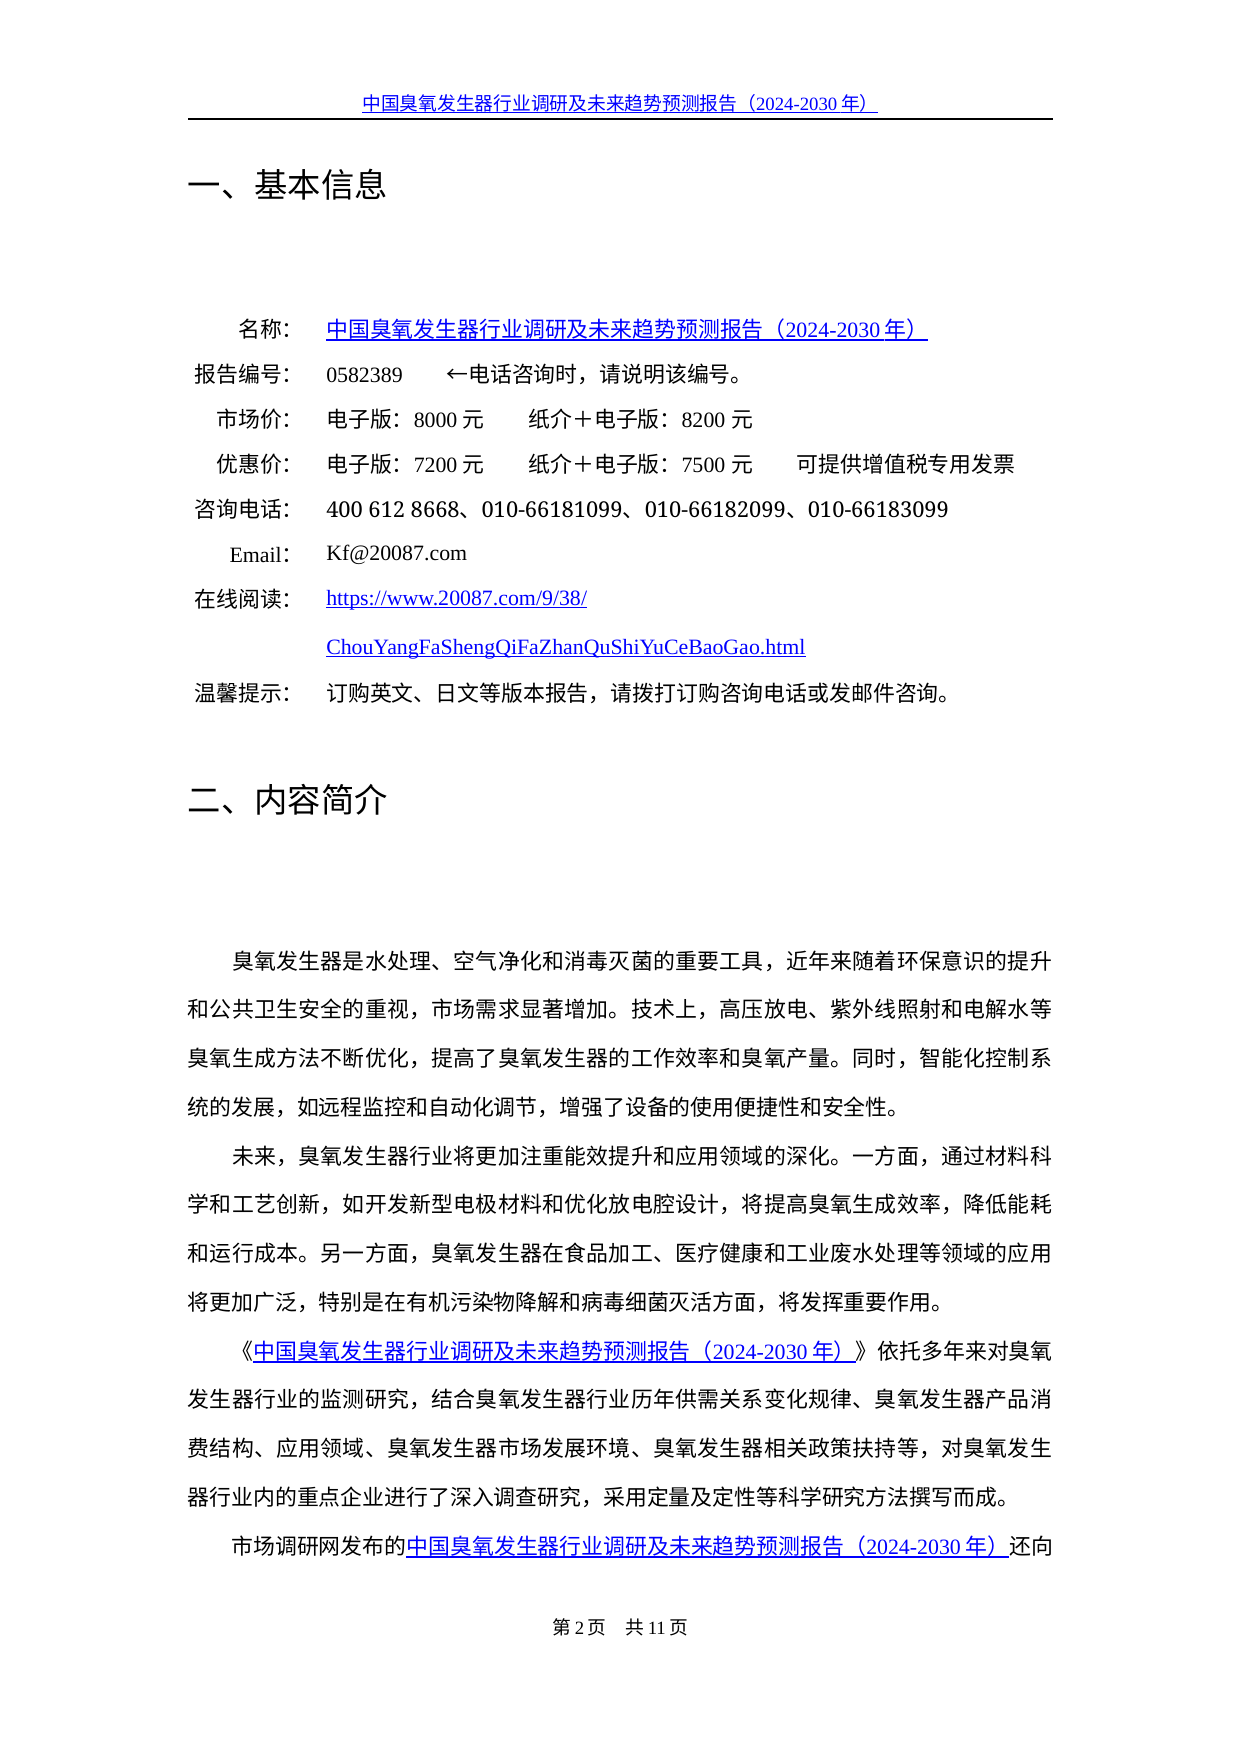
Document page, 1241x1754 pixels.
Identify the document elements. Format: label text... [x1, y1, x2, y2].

table_cell 电子版：7200 元 纸介＋电子版：7500 元 可提供增值税专用发票 [315, 447, 1073, 492]
title 二、内容简介 [187, 766, 1053, 831]
table_header 名称： [167, 312, 315, 357]
table_cell Kf@20087.com [315, 537, 1073, 582]
table_cell 400 612 8668、010-66181099、010-66182099、010-66183099 [315, 492, 1073, 537]
table_cell 电子版：8000 元 纸介＋电子版：8200 元 [315, 402, 1073, 447]
table_cell Email： [167, 537, 315, 582]
table_cell 市场价： [167, 402, 315, 447]
table_header 中国臭氧发生器行业调研及未来趋势预测报告（2024-2030年） [315, 312, 1073, 357]
table_cell 0582389 ←电话咨询时，请说明该编号。 [315, 357, 1073, 402]
table_cell 在线阅读： [167, 582, 315, 675]
table_cell 订购英文、日文等版本报告，请拨打订购咨询电话或发邮件咨询。 [315, 675, 1073, 720]
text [187, 943, 1053, 1561]
title 一、基本信息 [187, 150, 1053, 215]
table_cell 优惠价： [167, 447, 315, 492]
table_cell 温馨提示： [167, 675, 315, 720]
table_cell [315, 582, 1073, 675]
table_cell 咨询电话： [167, 492, 315, 537]
table_cell 报告编号： [167, 357, 315, 402]
